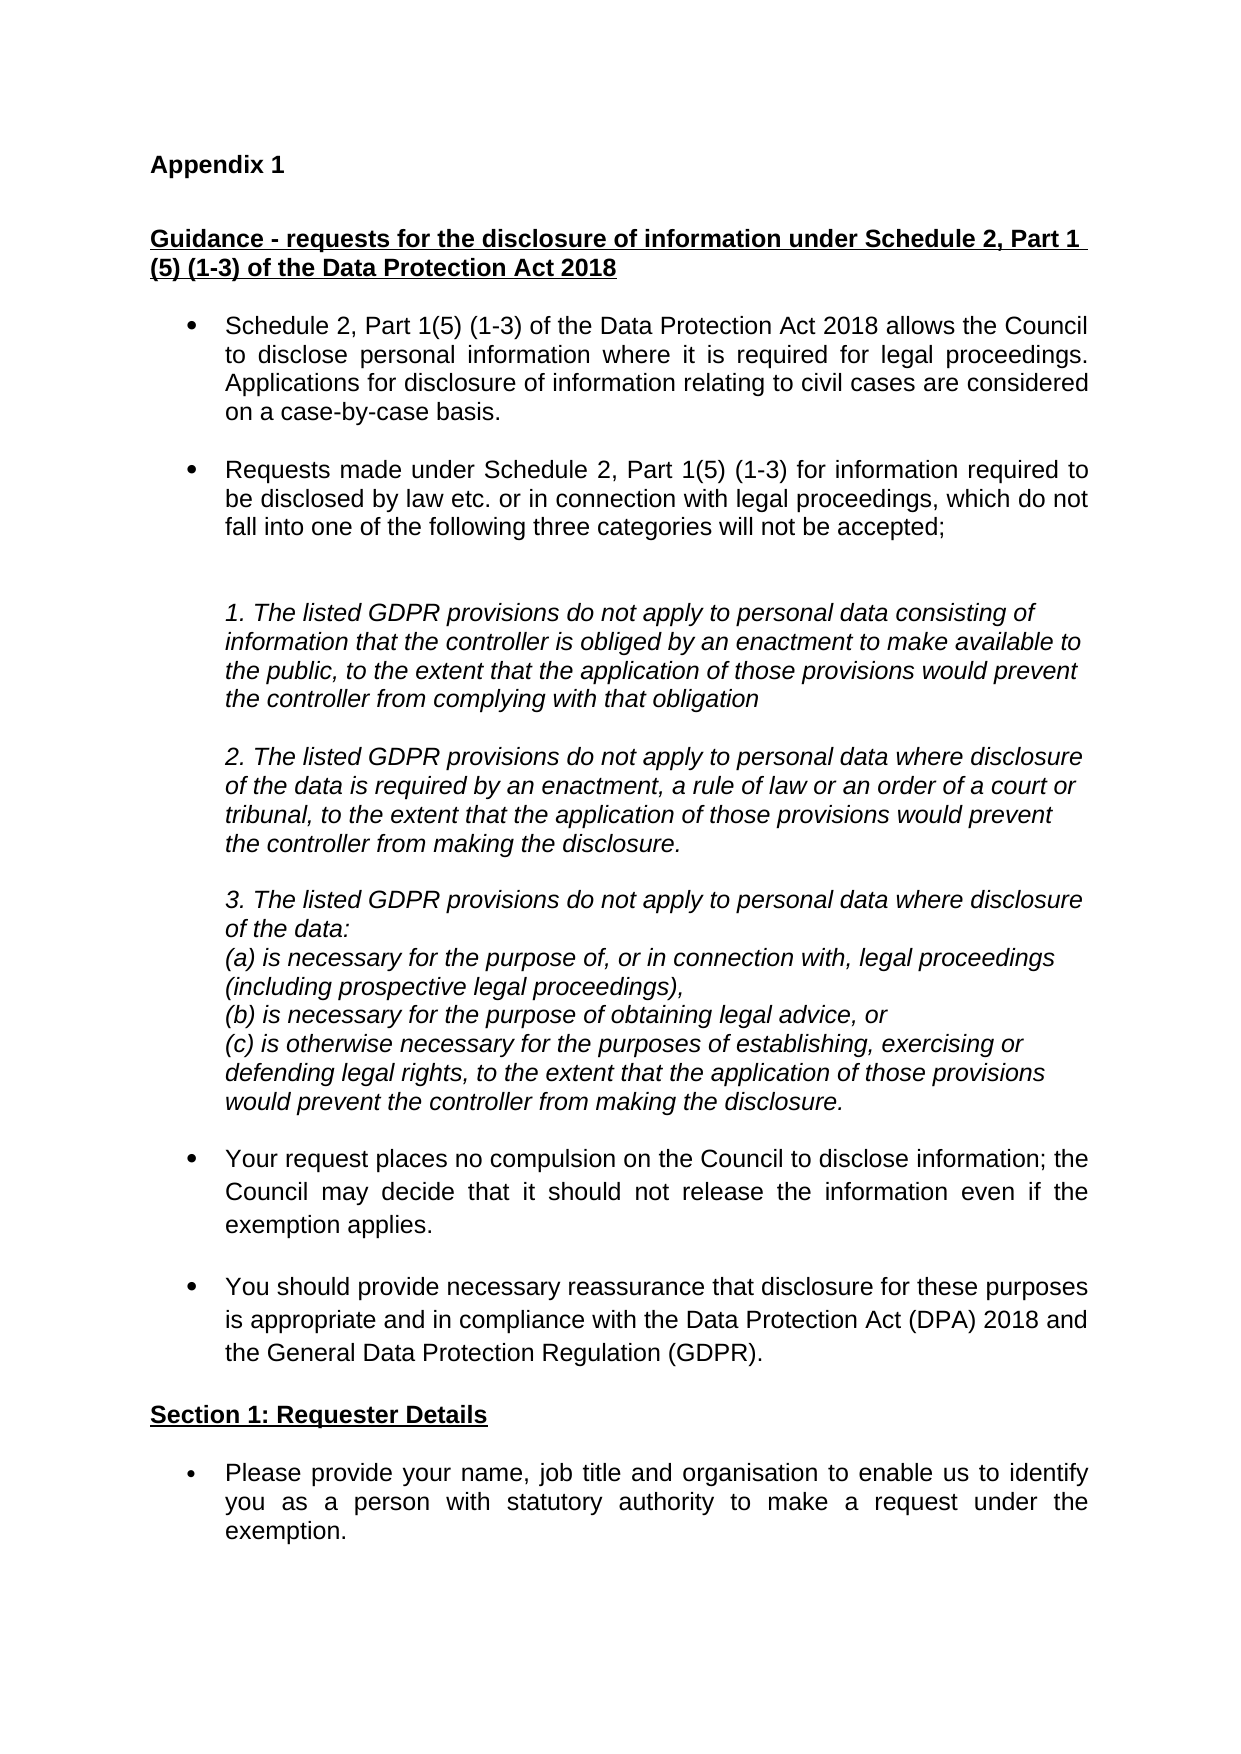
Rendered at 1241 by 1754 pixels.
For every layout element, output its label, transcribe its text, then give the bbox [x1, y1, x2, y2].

text Section 1: Requester Details [150, 1400, 1090, 1429]
text 1. The listed GDPR provisions do not apply to personal data consisting of information that the controller is obliged by an enactment to make available to the public, to the extent that the application of those provisions would prevent the controller from complying with that obligation [225, 570, 1090, 713]
list 3. The listed GDPR provisions do not apply to personal data where disclosure of the data: (a) is necessary for the purpose of, or in connection with, legal proceedings (including prospective legal proceedings), (b) is necessary for the purpose of obtaining legal advice, or (c) is otherwise necessary for the purposes of establishing, exercising or defending legal rights, to the extent that the application of those provisions would prevent the controller from making the disclosure. [225, 885, 1090, 1115]
text Appendix 1 [150, 150, 1090, 179]
text Guidance - requests for the disclosure of information under Schedule 2, Part 1 (5) (1-3) of the Data Protection Act 2018 [150, 224, 1090, 282]
list 2. The listed GDPR provisions do not apply to personal data where disclosure of the data is required by an enactment, a rule of law or an order of a court or tribunal, to the extent that the application of those provisions would prevent the controller from making the disclosure. [225, 742, 1090, 885]
list Please provide your name, job title and organisation to enable us to identify you as a person with statutory authority to make a request under the exemption. [187, 1458, 1090, 1544]
list Your request places no compulsion on the Council to disclose information; the Council may decide that it should not release the information even if the exemption applies. [187, 1144, 1090, 1239]
list You should provide necessary reassurance that disclosure for these purposes is appropriate and in compliance with the Data Protection Act (DPA) 2018 and the General Data Protection Regulation (GDPR). [187, 1272, 1090, 1367]
list Schedule 2, Part 1(5) (1-3) of the Data Protection Act 2018 allows the Council to disclose personal information where it is required for legal proceedings. Applications for disclosure of information relating to civil cases are considered on a case-by-case basis. [187, 311, 1090, 426]
list Requests made under Schedule 2, Part 1(5) (1-3) for information required to be disclosed by law etc. or in connection with legal proceedings, which do not fall into one of the following three categories will not be accepted; [187, 455, 1090, 541]
